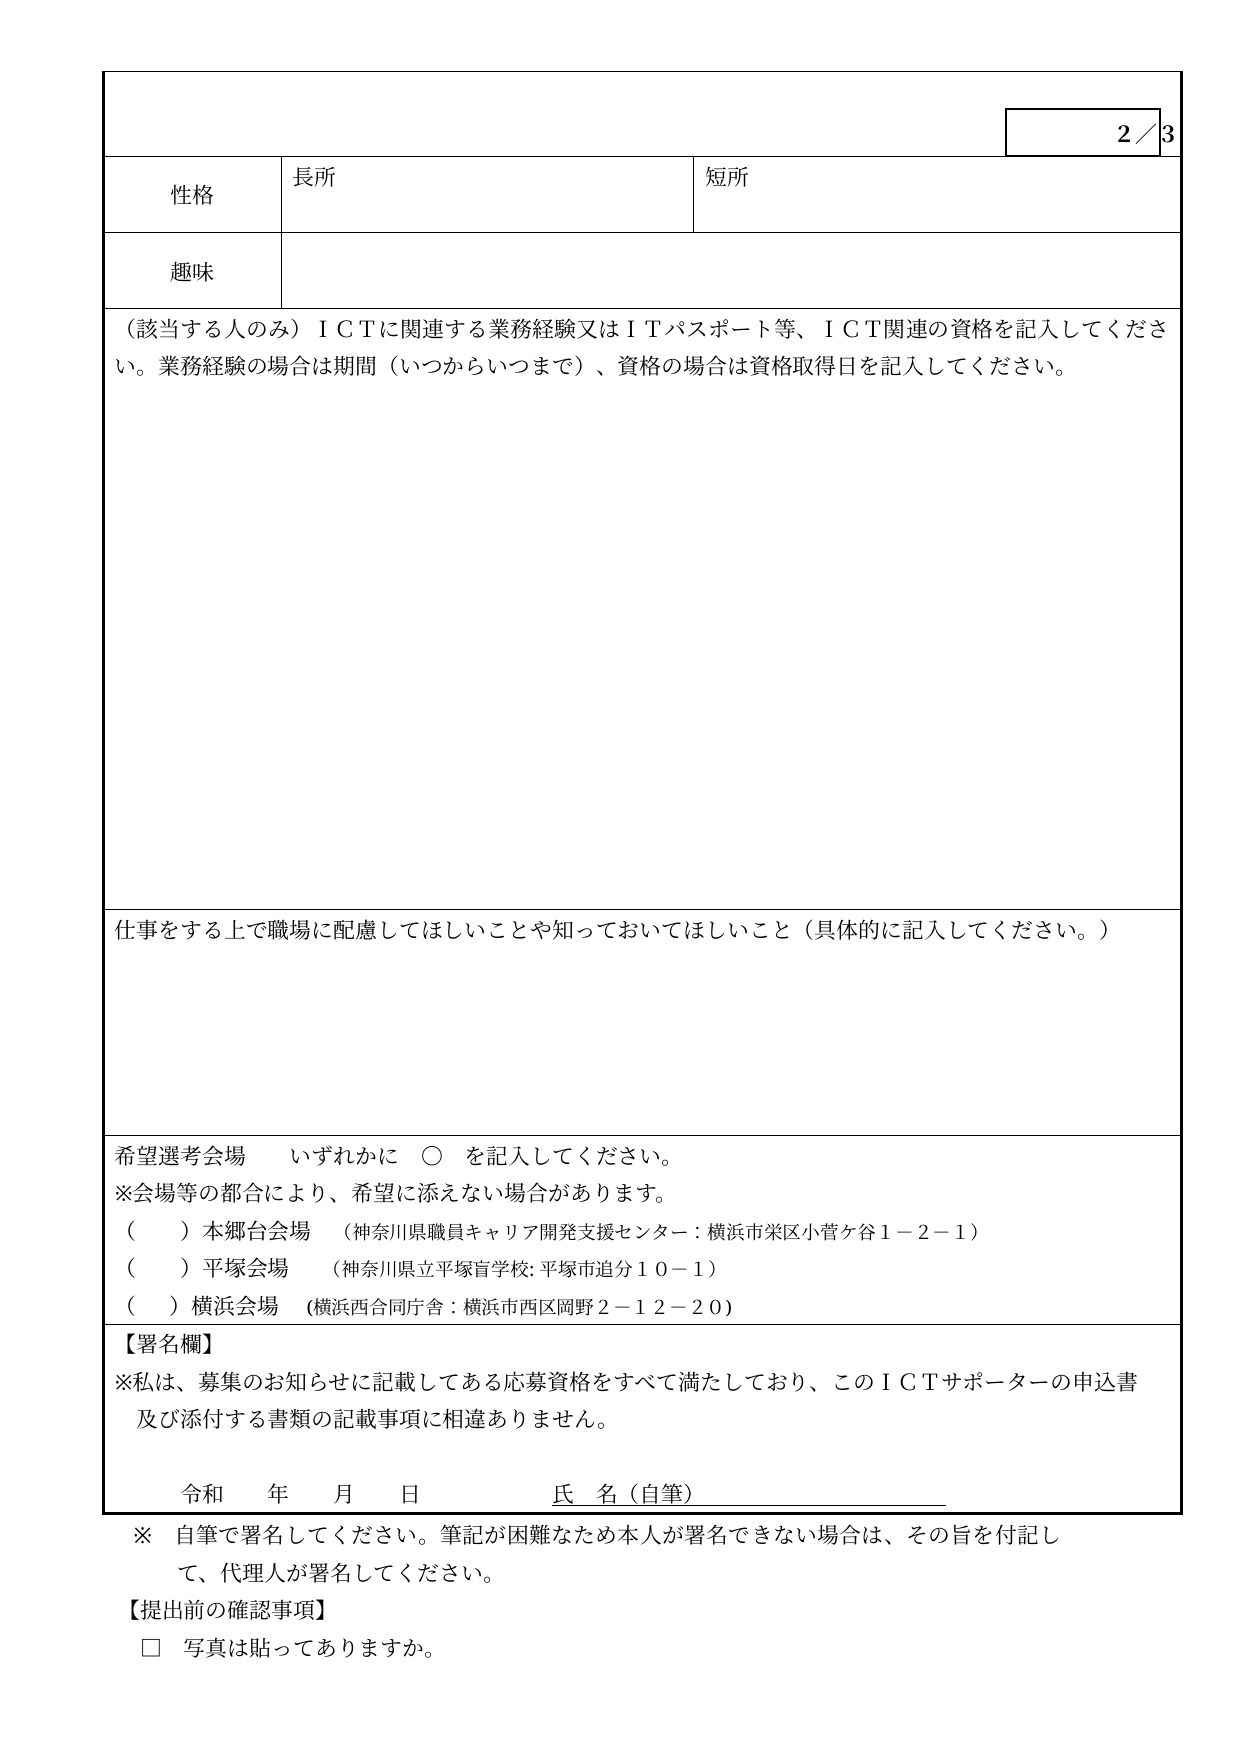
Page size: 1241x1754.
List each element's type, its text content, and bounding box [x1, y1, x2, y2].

text 【提出前の確認事項】 [118, 1590, 1063, 1628]
text □ 写真は貼ってありますか。 [118, 1628, 1063, 1665]
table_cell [105, 72, 1180, 156]
table_cell 趣味 [105, 233, 281, 308]
table_cell 性格 [105, 157, 281, 232]
table_cell [282, 233, 1180, 308]
table_cell 仕事をする上で職場に配慮してほしいことや知っておいてほしいこと（具体的に記入してください。） [105, 910, 1180, 1135]
table_cell 【署名欄】 ※私は、募集のお知らせに記載してある応募資格をすべて満たしており、このＩＣＴサポーターの申込書 及び添付する書類の記載事項に相違ありません。 令和 年 月 日 氏 名（自筆） [105, 1325, 1180, 1512]
table_cell （該当する人のみ）ＩＣＴに関連する業務経験又はＩＴパスポート等、ＩＣＴ関連の資格を記入してください。業務経験の場合は期間（いつからいつまで）、資格の場合は資格取得日を記入してください。 [105, 309, 1180, 909]
table_cell 希望選考会場 いずれかに 〇 を記入してください。 ※会場等の都合により、希望に添えない場合があります。 （ ）本郷台会場 （神奈川県職員キャリア開発支援センター：横浜市栄区小菅ケ谷１－２－１） （ ）平塚会場 （神奈川県立平塚盲学校: 平塚市追分１０－１） （ ）横浜会場 (横浜西合同庁舎：横浜市西区岡野２－１２－２０) [105, 1136, 1180, 1323]
table_cell 短所 [694, 157, 1180, 232]
table_cell 長所 [282, 157, 693, 232]
text ※ 自筆で署名してください。筆記が困難なため本人が署名できない場合は、その旨を付記して、代理人が署名してください。 [133, 1515, 1063, 1590]
